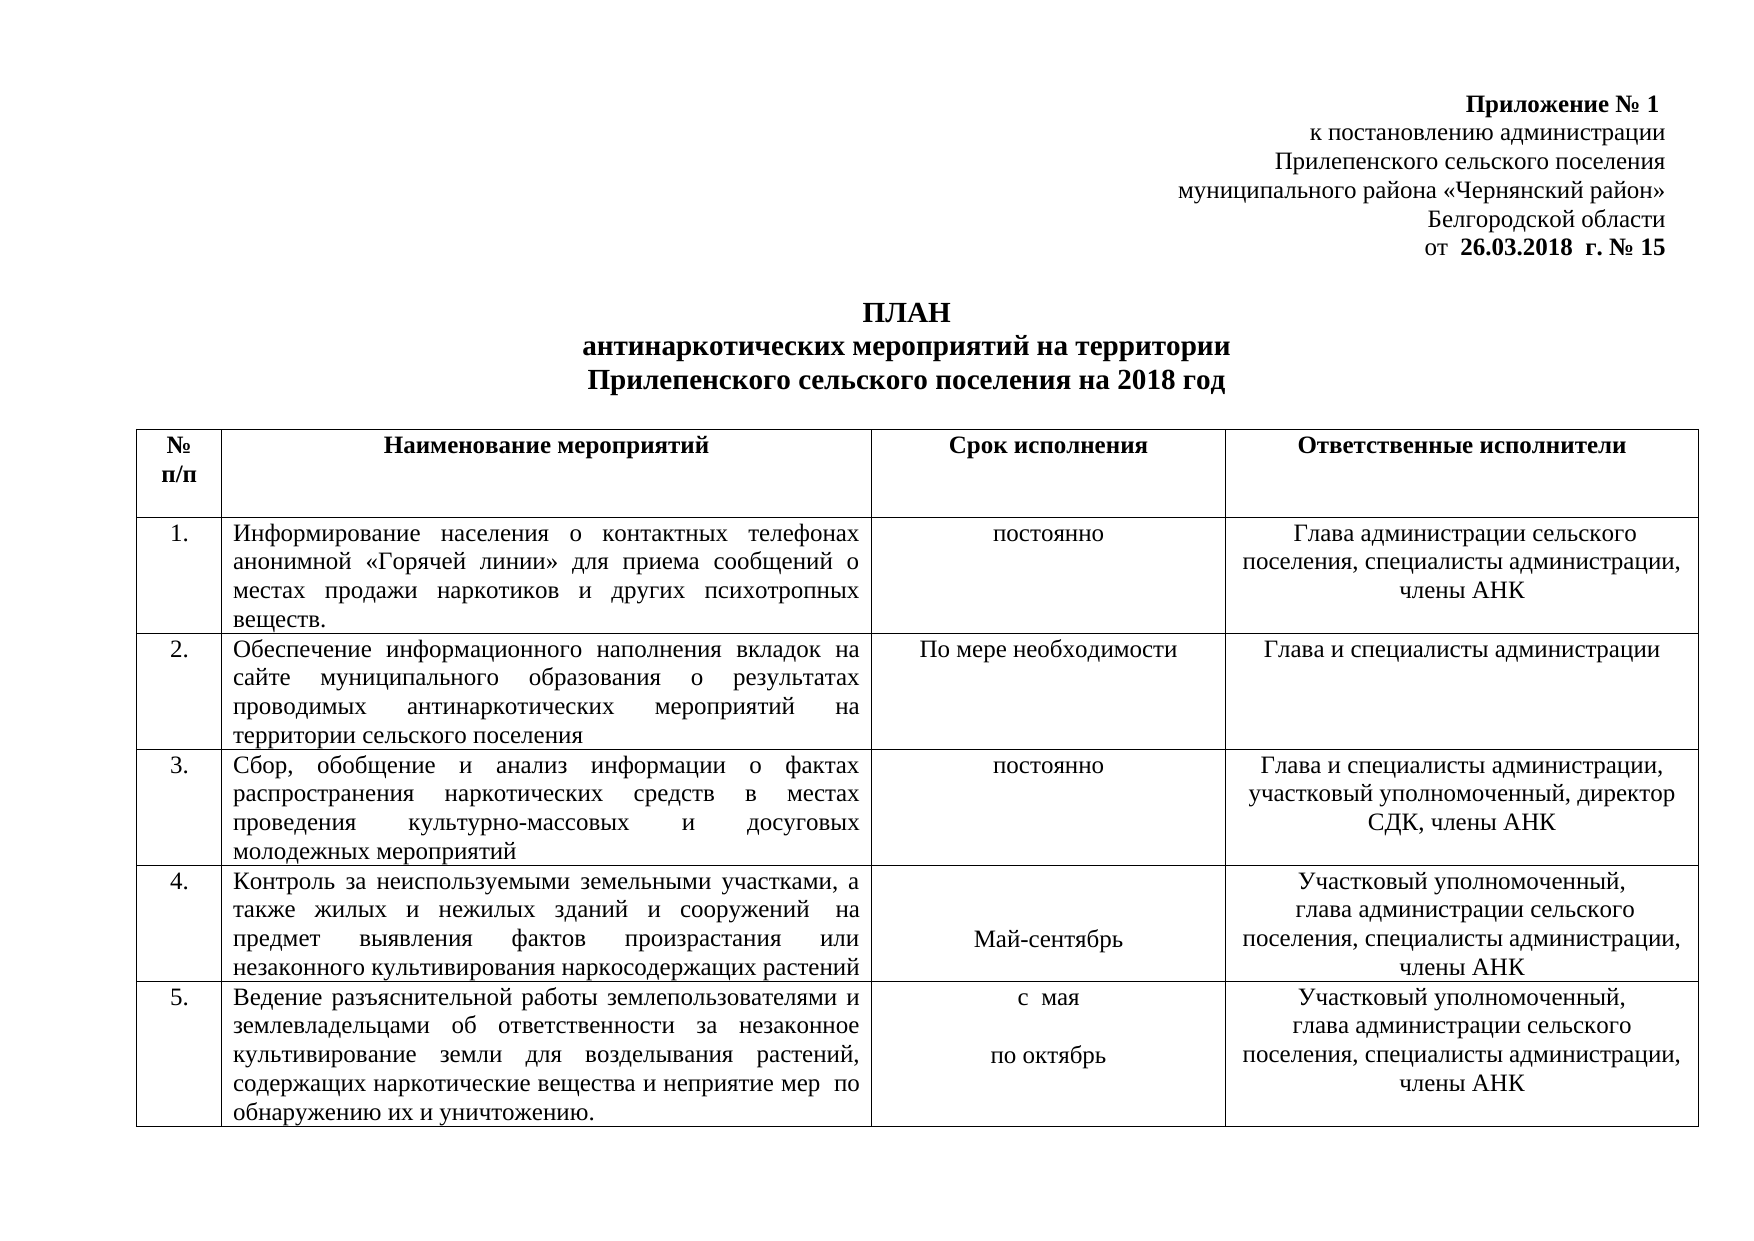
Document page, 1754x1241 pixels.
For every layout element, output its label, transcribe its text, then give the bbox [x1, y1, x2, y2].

text Прилепенского сельского поселения на 2018 год [148, 362, 1665, 395]
table_cell Обеспечение информационного наполнения вкладок на сайте муниципального образования о результатах проводимых антинаркотических мероприятий на территории сельского поселения [222, 634, 871, 749]
table_cell 1. [137, 518, 221, 633]
table_cell Ведение разъяснительной работы землепользователями и землевладельцами об ответственности за незаконное культивирование земли для возделывания растений, содержащих наркотические вещества и неприятие мер по обнаружению их и уничтожению. [222, 982, 871, 1126]
table_cell 3. [137, 750, 221, 865]
table_cell 4. [137, 866, 221, 981]
text Приложение № 1 к постановлению администрации [709, 89, 1665, 146]
table_cell постоянно [872, 518, 1225, 633]
table_cell с мая по октябрь [872, 982, 1225, 1126]
table_header Наименование мероприятий [222, 430, 871, 517]
table_cell Май-сентябрь [872, 866, 1225, 981]
text антинаркотических мероприятий на территории [148, 328, 1665, 362]
table_cell 5. [137, 982, 221, 1126]
table_cell Участковый уполномоченный, глава администрации сельского поселения, специалисты администрации, члены АНК [1226, 982, 1698, 1126]
table_cell Контроль за неиспользуемыми земельными участками, а также жилых и нежилых зданий и сооружений на предмет выявления фактов произрастания или незаконного культивирования наркосодержащих растений [222, 866, 871, 981]
table_cell Глава и специалисты администрации [1226, 634, 1698, 749]
table_header Ответственные исполнители [1226, 430, 1698, 517]
text ПЛАН [148, 295, 1665, 328]
table_cell Глава администрации сельского поселения, специалисты администрации, члены АНК [1226, 518, 1698, 633]
table_cell Сбор, обобщение и анализ информации о фактах распространения наркотических средств в местах проведения культурно-массовых и досуговых молодежных мероприятий [222, 750, 871, 865]
text Прилепенского сельского поселения [709, 146, 1665, 175]
table_cell Глава и специалисты администрации, участковый уполномоченный, директор СДК, члены АНК [1226, 750, 1698, 865]
table_cell По мере необходимости [872, 634, 1225, 749]
table_cell 2. [137, 634, 221, 749]
table_cell Участковый уполномоченный, глава администрации сельского поселения, специалисты администрации, члены АНК [1226, 866, 1698, 981]
table_header Срок исполнения [872, 430, 1225, 517]
text муниципального района «Чернянский район» [709, 175, 1665, 204]
text от 26.03.2018 г. № 15 [709, 232, 1665, 261]
text Белгородской области [709, 204, 1665, 232]
table_header № п/п [137, 430, 221, 517]
table_cell Информирование населения о контактных телефонах анонимной «Горячей линии» для приема сообщений о местах продажи наркотиков и других психотропных веществ. [222, 518, 871, 633]
table_cell постоянно [872, 750, 1225, 865]
